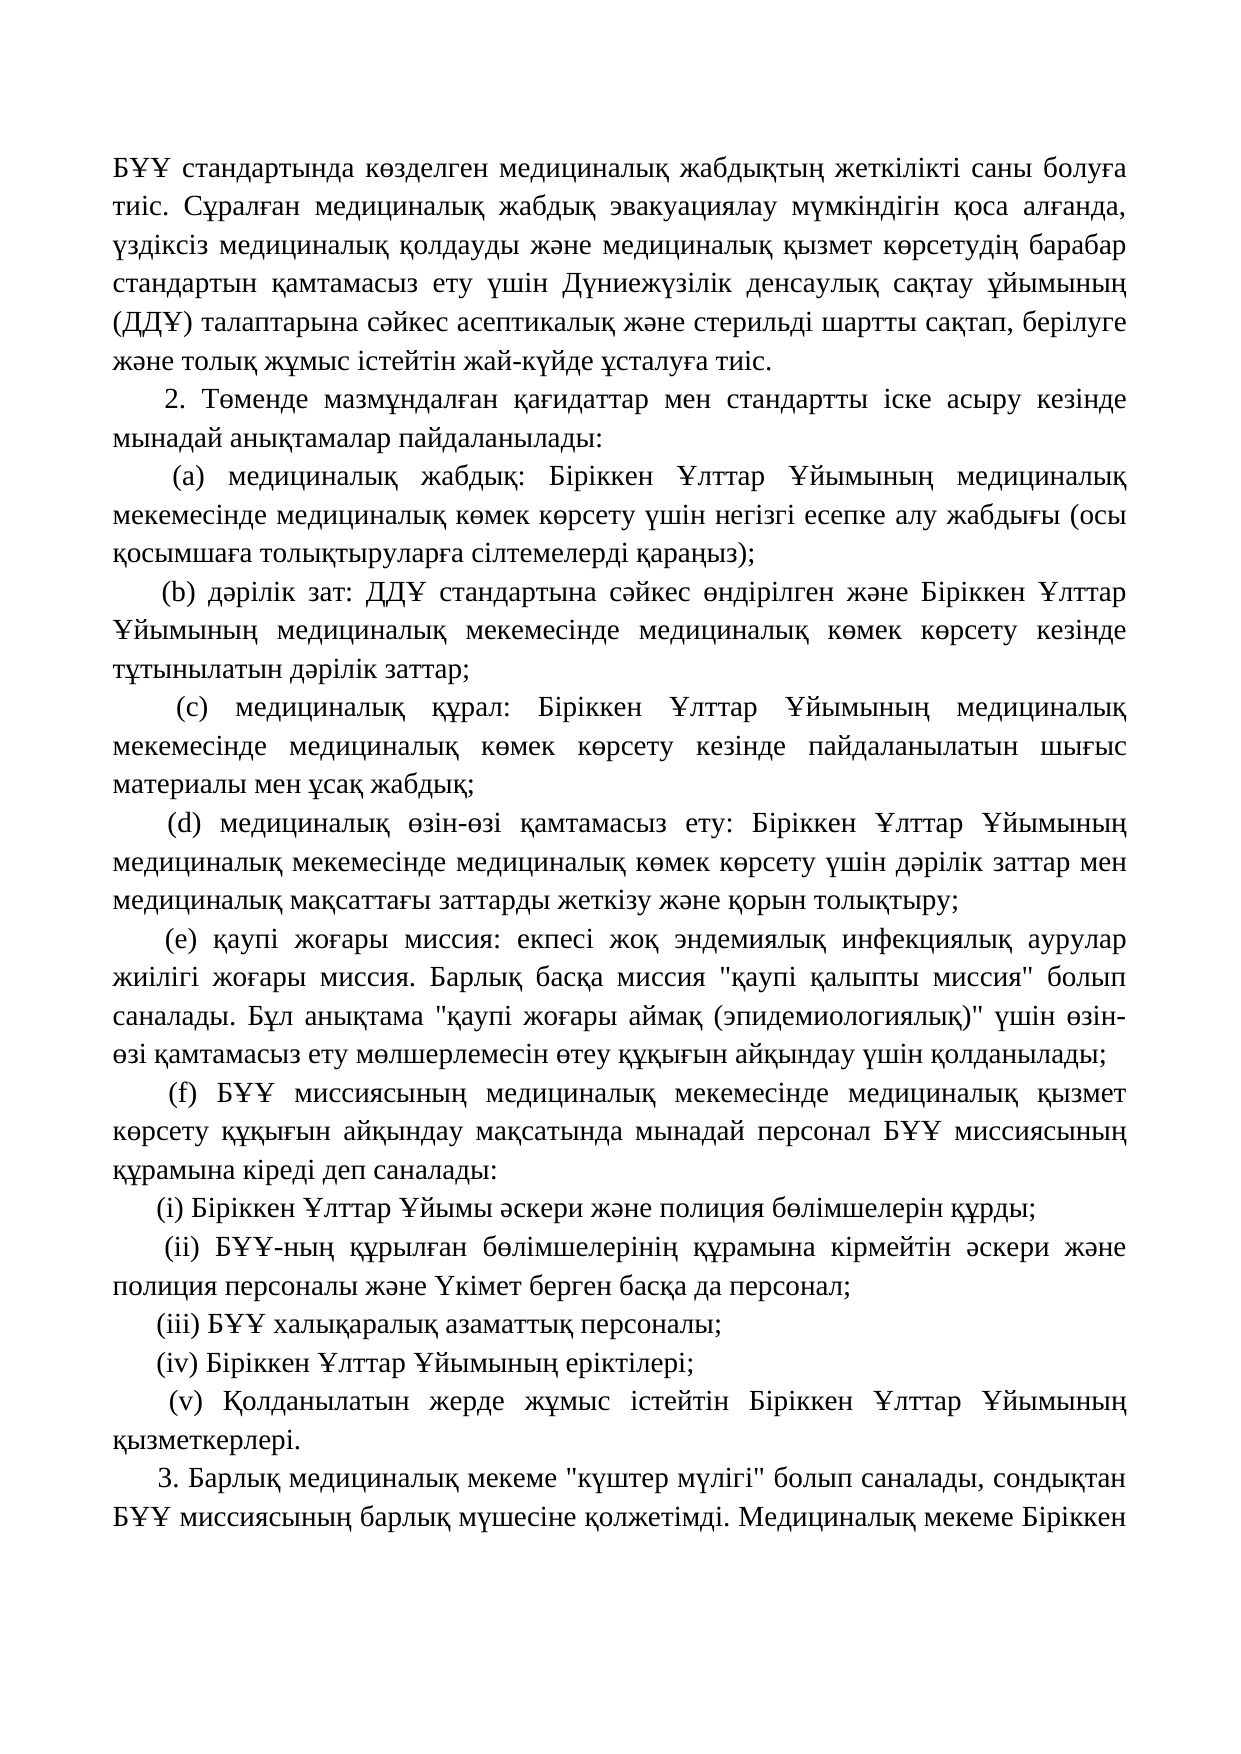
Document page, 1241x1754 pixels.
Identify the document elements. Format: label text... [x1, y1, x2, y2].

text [112, 1460, 1128, 1532]
text (c) медициналық құрал: Біріккен Ұлттар Ұйымының медициналық мекемесінде медициналық көмек көрсету кезінде пайдаланылатын шығыс материалы мен ұсақ жабдық; [112, 689, 1128, 800]
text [112, 150, 1128, 376]
text (a) медициналық жабдық: Біріккен Ұлттар Ұйымының медициналық мекемесінде медициналық көмек көрсету үшін негізгі есепке алу жабдығы (осы қосымшаға толықтыруларға сілтемелерді қараңыз); [112, 458, 1128, 569]
text (i) Біріккен Ұлттар Ұйымы әскери және полиция бөлімшелерін құрды; [112, 1191, 1128, 1224]
text (d) медициналық өзін-өзі қамтамасыз ету: Біріккен Ұлттар Ұйымының медициналық мекемесінде медициналық көмек көрсету үшін дәрілік заттар мен медициналық мақсаттағы заттарды жеткізу және қорын толықтыру; [112, 805, 1128, 916]
text (іі) БҰҰ-ның құрылған бөлімшелерінің құрамына кірмейтін әскери және полиция персоналы және Үкімет берген басқа да персонал; [112, 1229, 1128, 1301]
text (v) Қолданылатын жерде жұмыс істейтін Біріккен Ұлттар Ұйымының қызметкерлері. [112, 1383, 1128, 1455]
text 2. Төменде мазмұндалған қағидаттар мен стандартты іске асыру кезінде мынадай анықтамалар пайдаланылады: [112, 381, 1128, 453]
text (b) дәрілік зат: ДДҰ стандартына сәйкес өндірілген және Біріккен Ұлттар Ұйымының медициналық мекемесінде медициналық көмек көрсету кезінде тұтынылатын дәрілік заттар; [112, 574, 1128, 684]
text (f) БҰҰ миссиясының медициналық мекемесінде медициналық қызмет көрсету құқығын айқындау мақсатында мынадай персонал БҰҰ миссиясының құрамына кіреді деп саналады: [112, 1075, 1128, 1186]
text (e) қаупі жоғары миссия: екпесі жоқ эндемиялық инфекциялық аурулар жиілігі жоғары миссия. Барлық басқа миссия "қаупі қалыпты миссия" болып саналады. Бұл анықтама "қаупі жоғары аймақ (эпидемиологиялық)" үшін өзін-өзі қамтамасыз ету мөлшерлемесін өтеу құқығын айқындау үшін қолданылады; [112, 921, 1128, 1070]
text (ііі) БҰҰ халықаралық азаматтық персоналы; [112, 1306, 1128, 1340]
text (іv) Біріккен Ұлттар Ұйымының еріктілері; [112, 1345, 1128, 1378]
